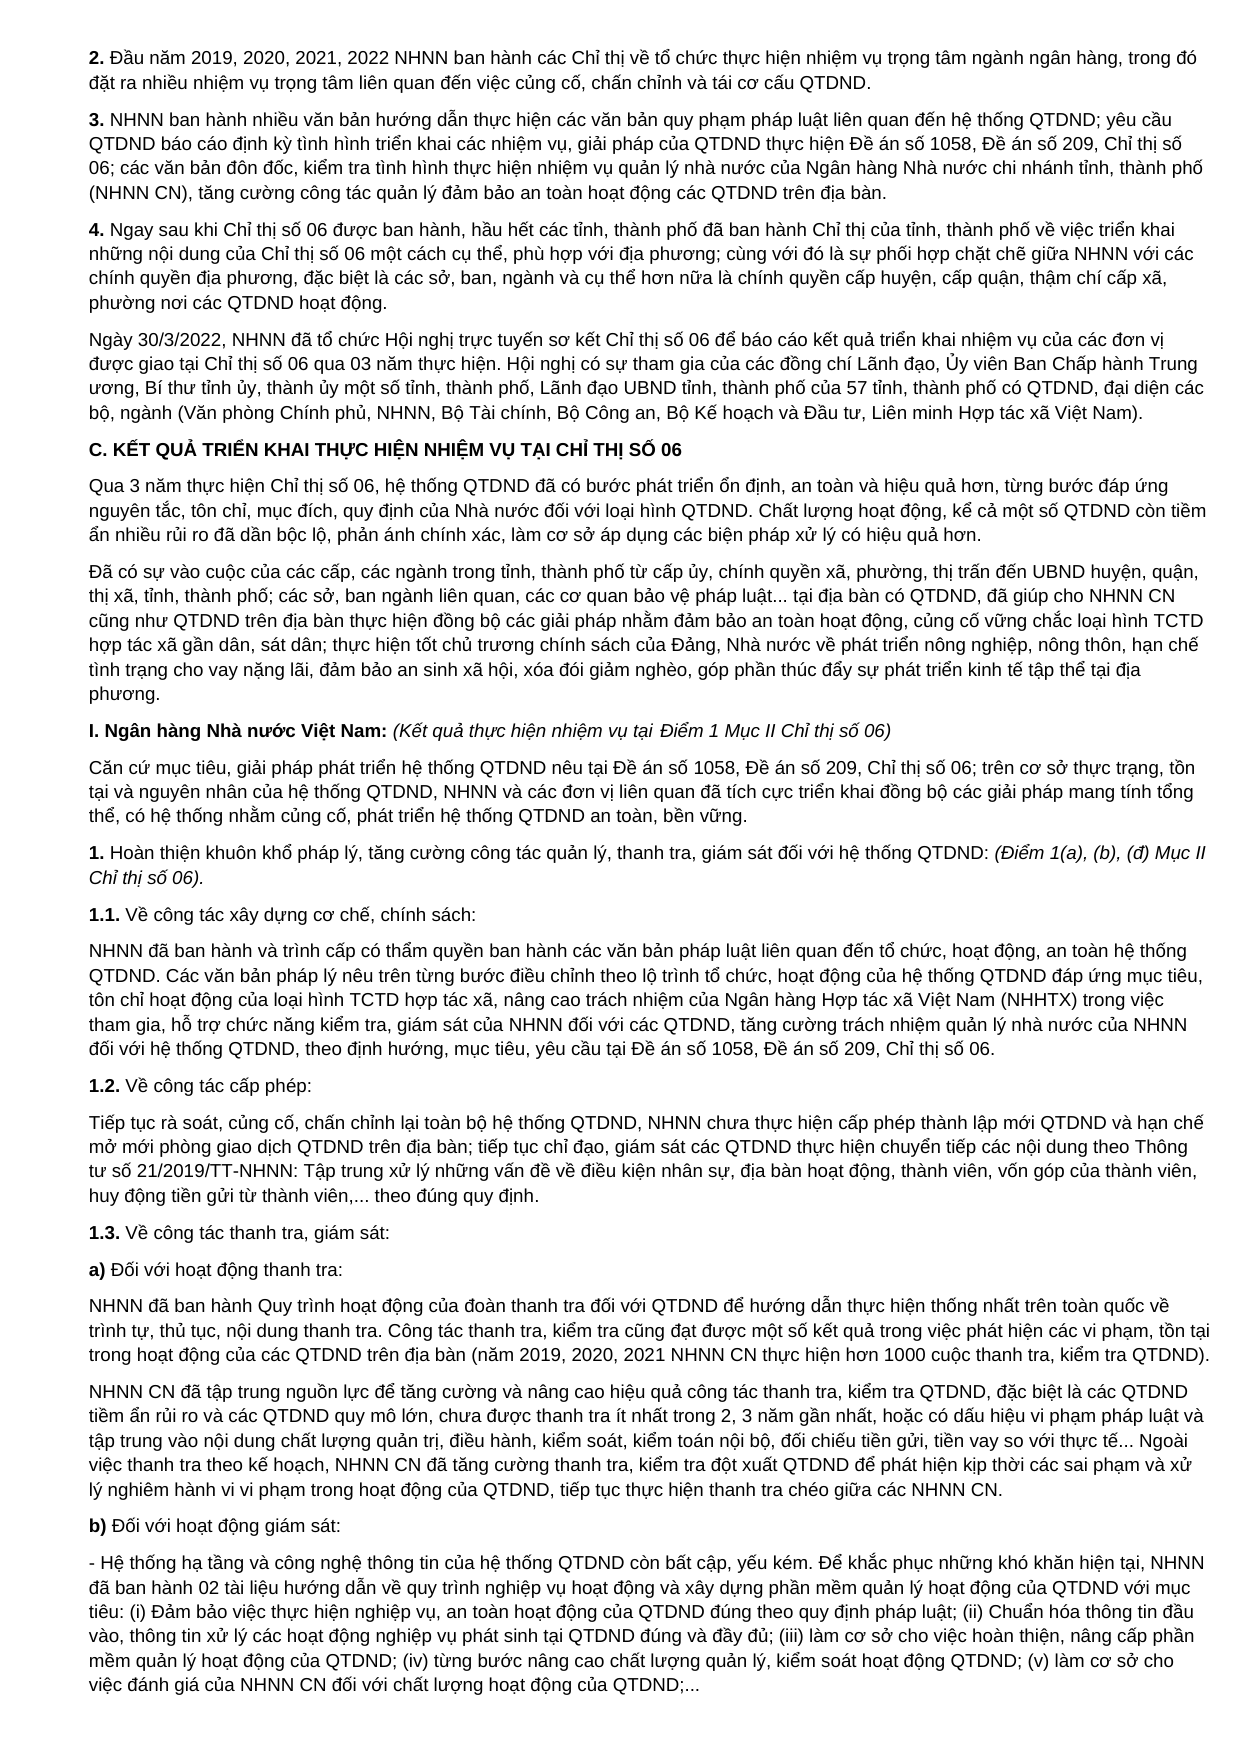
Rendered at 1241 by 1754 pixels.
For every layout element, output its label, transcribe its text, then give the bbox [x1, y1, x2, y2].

text NHNN đã ban hành Quy trình hoạt động của đoàn thanh tra đối với QTDND để hướng dẫn thực hiện thống nhất trên toàn quốc về trình tự, thủ tục, nội dung thanh tra. Công tác thanh tra, kiểm tra cũng đạt được một số kết quả trong việc phát hiện các vi phạm, tồn tại trong hoạt động của các QTDND trên địa bàn (năm 2019, 2020, 2021 NHNN CN thực hiện hơn 1000 cuộc thanh tra, kiểm tra QTDND). [89, 1292, 1211, 1366]
text Ngày 30/3/2022, NHNN đã tổ chức Hội nghị trực tuyến sơ kết Chỉ thị số 06 để báo cáo kết quả triển khai nhiệm vụ của các đơn vị được giao tại Chỉ thị số 06 qua 03 năm thực hiện. Hội nghị có sự tham gia của các đồng chí Lãnh đạo, Ủy viên Ban Chấp hành Trung ương, Bí thư tỉnh ủy, thành ủy một số tỉnh, thành phố, Lãnh đạo UBND tỉnh, thành phố của 57 tỉnh, thành phố có QTDND, đại diện các bộ, ngành (Văn phòng Chính phủ, NHNN, Bộ Tài chính, Bộ Công an, Bộ Kế hoạch và Đầu tư, Liên minh Hợp tác xã Việt Nam). [89, 326, 1211, 423]
text 4. Ngay sau khi Chỉ thị số 06 được ban hành, hầu hết các tỉnh, thành phố đã ban hành Chỉ thị của tỉnh, thành phố về việc triển khai những nội dung của Chỉ thị số 06 một cách cụ thể, phù hợp với địa phương; cùng với đó là sự phối hợp chặt chẽ giữa NHNN với các chính quyền địa phương, đặc biệt là các sở, ban, ngành và cụ thể hơn nữa là chính quyền cấp huyện, cấp quận, thậm chí cấp xã, phường nơi các QTDND hoạt động. [89, 216, 1211, 313]
text Tiếp tục rà soát, củng cố, chấn chỉnh lại toàn bộ hệ thống QTDND, NHNN chưa thực hiện cấp phép thành lập mới QTDND và hạn chế mở mới phòng giao dịch QTDND trên địa bàn; tiếp tục chỉ đạo, giám sát các QTDND thực hiện chuyển tiếp các nội dung theo Thông tư số 21/2019/TT-NHNN: Tập trung xử lý những vấn đề về điều kiện nhân sự, địa bàn hoạt động, thành viên, vốn góp của thành viên, huy động tiền gửi từ thành viên,... theo đúng quy định. [89, 1109, 1211, 1206]
text Qua 3 năm thực hiện Chỉ thị số 06, hệ thống QTDND đã có bước phát triển ổn định, an toàn và hiệu quả hơn, từng bước đáp ứng nguyên tắc, tôn chỉ, mục đích, quy định của Nhà nước đối với loại hình QTDND. Chất lượng hoạt động, kể cả một số QTDND còn tiềm ẩn nhiều rủi ro đã dần bộc lộ, phản ánh chính xác, làm cơ sở áp dụng các biện pháp xử lý có hiệu quả hơn. [89, 472, 1211, 546]
text - Hệ thống hạ tầng và công nghệ thông tin của hệ thống QTDND còn bất cập, yếu kém. Để khắc phục những khó khăn hiện tại, NHNN đã ban hành 02 tài liệu hướng dẫn về quy trình nghiệp vụ hoạt động và xây dựng phần mềm quản lý hoạt động của QTDND với mục tiêu: (i) Đảm bảo việc thực hiện nghiệp vụ, an toàn hoạt động của QTDND đúng theo quy định pháp luật; (ii) Chuẩn hóa thông tin đầu vào, thông tin xử lý các hoạt động nghiệp vụ phát sinh tại QTDND đúng và đầy đủ; (iii) làm cơ sở cho việc hoàn thiện, nâng cấp phần mềm quản lý hoạt động của QTDND; (iv) từng bước nâng cao chất lượng quản lý, kiểm soát hoạt động QTDND; (v) làm cơ sở cho việc đánh giá của NHNN CN đối với chất lượng hoạt động của QTDND;... [89, 1549, 1211, 1696]
text 1.2. Về công tác cấp phép: [89, 1072, 1211, 1096]
text NHNN CN đã tập trung nguồn lực để tăng cường và nâng cao hiệu quả công tác thanh tra, kiểm tra QTDND, đặc biệt là các QTDND tiềm ẩn rủi ro và các QTDND quy mô lớn, chưa được thanh tra ít nhất trong 2, 3 năm gần nhất, hoặc có dấu hiệu vi phạm pháp luật và tập trung vào nội dung chất lượng quản trị, điều hành, kiểm soát, kiểm toán nội bộ, đối chiếu tiền gửi, tiền vay so với thực tế... Ngoài việc thanh tra theo kế hoạch, NHNN CN đã tăng cường thanh tra, kiểm tra đột xuất QTDND để phát hiện kịp thời các sai phạm và xử lý nghiêm hành vi vi phạm trong hoạt động của QTDND, tiếp tục thực hiện thanh tra chéo giữa các NHNN CN. [89, 1378, 1211, 1500]
text Căn cứ mục tiêu, giải pháp phát triển hệ thống QTDND nêu tại Đề án số 1058, Đề án số 209, Chỉ thị số 06; trên cơ sở thực trạng, tồn tại và nguyên nhân của hệ thống QTDND, NHNN và các đơn vị liên quan đã tích cực triển khai đồng bộ các giải pháp mang tính tổng thể, có hệ thống nhằm củng cố, phát triển hệ thống QTDND an toàn, bền vững. [89, 754, 1211, 827]
text 3. NHNN ban hành nhiều văn bản hướng dẫn thực hiện các văn bản quy phạm pháp luật liên quan đến hệ thống QTDND; yêu cầu QTDND báo cáo định kỳ tình hình triển khai các nhiệm vụ, giải pháp của QTDND thực hiện Đề án số 1058, Đề án số 209, Chỉ thị số 06; các văn bản đôn đốc, kiểm tra tình hình thực hiện nhiệm vụ quản lý nhà nước của Ngân hàng Nhà nước chi nhánh tỉnh, thành phố (NHNN CN), tăng cường công tác quản lý đảm bảo an toàn hoạt động các QTDND trên địa bàn. [89, 106, 1211, 203]
text b) Đối với hoạt động giám sát: [89, 1512, 1211, 1537]
text 1.1. Về công tác xây dựng cơ chế, chính sách: [89, 901, 1211, 925]
text NHNN đã ban hành và trình cấp có thẩm quyền ban hành các văn bản pháp luật liên quan đến tổ chức, hoạt động, an toàn hệ thống QTDND. Các văn bản pháp lý nêu trên từng bước điều chỉnh theo lộ trình tổ chức, hoạt động của hệ thống QTDND đáp ứng mục tiêu, tôn chỉ hoạt động của loại hình TCTD hợp tác xã, nâng cao trách nhiệm của Ngân hàng Hợp tác xã Việt Nam (NHHTX) trong việc tham gia, hỗ trợ chức năng kiểm tra, giám sát của NHNN đối với các QTDND, tăng cường trách nhiệm quản lý nhà nước của NHNN đối với hệ thống QTDND, theo định hướng, mục tiêu, yêu cầu tại Đề án số 1058, Đề án số 209, Chỉ thị số 06. [89, 937, 1211, 1059]
text a) Đối với hoạt động thanh tra: [89, 1256, 1211, 1280]
text I. Ngân hàng Nhà nước Việt Nam: (Kết quả thực hiện nhiệm vụ tại Điểm 1 Mục II Chỉ thị số 06) [89, 717, 1211, 741]
text Đã có sự vào cuộc của các cấp, các ngành trong tỉnh, thành phố từ cấp ủy, chính quyền xã, phường, thị trấn đến UBND huyện, quận, thị xã, tỉnh, thành phố; các sở, ban ngành liên quan, các cơ quan bảo vệ pháp luật... tại địa bàn có QTDND, đã giúp cho NHNN CN cũng như QTDND trên địa bàn thực hiện đồng bộ các giải pháp nhằm đảm bảo an toàn hoạt động, củng cố vững chắc loại hình TCTD hợp tác xã gần dân, sát dân; thực hiện tốt chủ trương chính sách của Đảng, Nhà nước về phát triển nông nghiệp, nông thôn, hạn chế tình trạng cho vay nặng lãi, đảm bảo an sinh xã hội, xóa đói giảm nghèo, góp phần thúc đẩy sự phát triển kinh tế tập thể tại địa phương. [89, 558, 1211, 704]
text 1.3. Về công tác thanh tra, giám sát: [89, 1219, 1211, 1243]
text C. KẾT QUẢ TRIỂN KHAI THỰC HIỆN NHIỆM VỤ TẠI CHỈ THỊ SỐ 06 [89, 436, 1211, 460]
text 1. Hoàn thiện khuôn khổ pháp lý, tăng cường công tác quản lý, thanh tra, giám sát đối với hệ thống QTDND: (Điểm 1(a), (b), (đ) Mục II Chỉ thị số 06). [89, 839, 1211, 888]
text 2. Đầu năm 2019, 2020, 2021, 2022 NHNN ban hành các Chỉ thị về tổ chức thực hiện nhiệm vụ trọng tâm ngành ngân hàng, trong đó đặt ra nhiều nhiệm vụ trọng tâm liên quan đến việc củng cố, chấn chỉnh và tái cơ cấu QTDND. [89, 44, 1211, 93]
